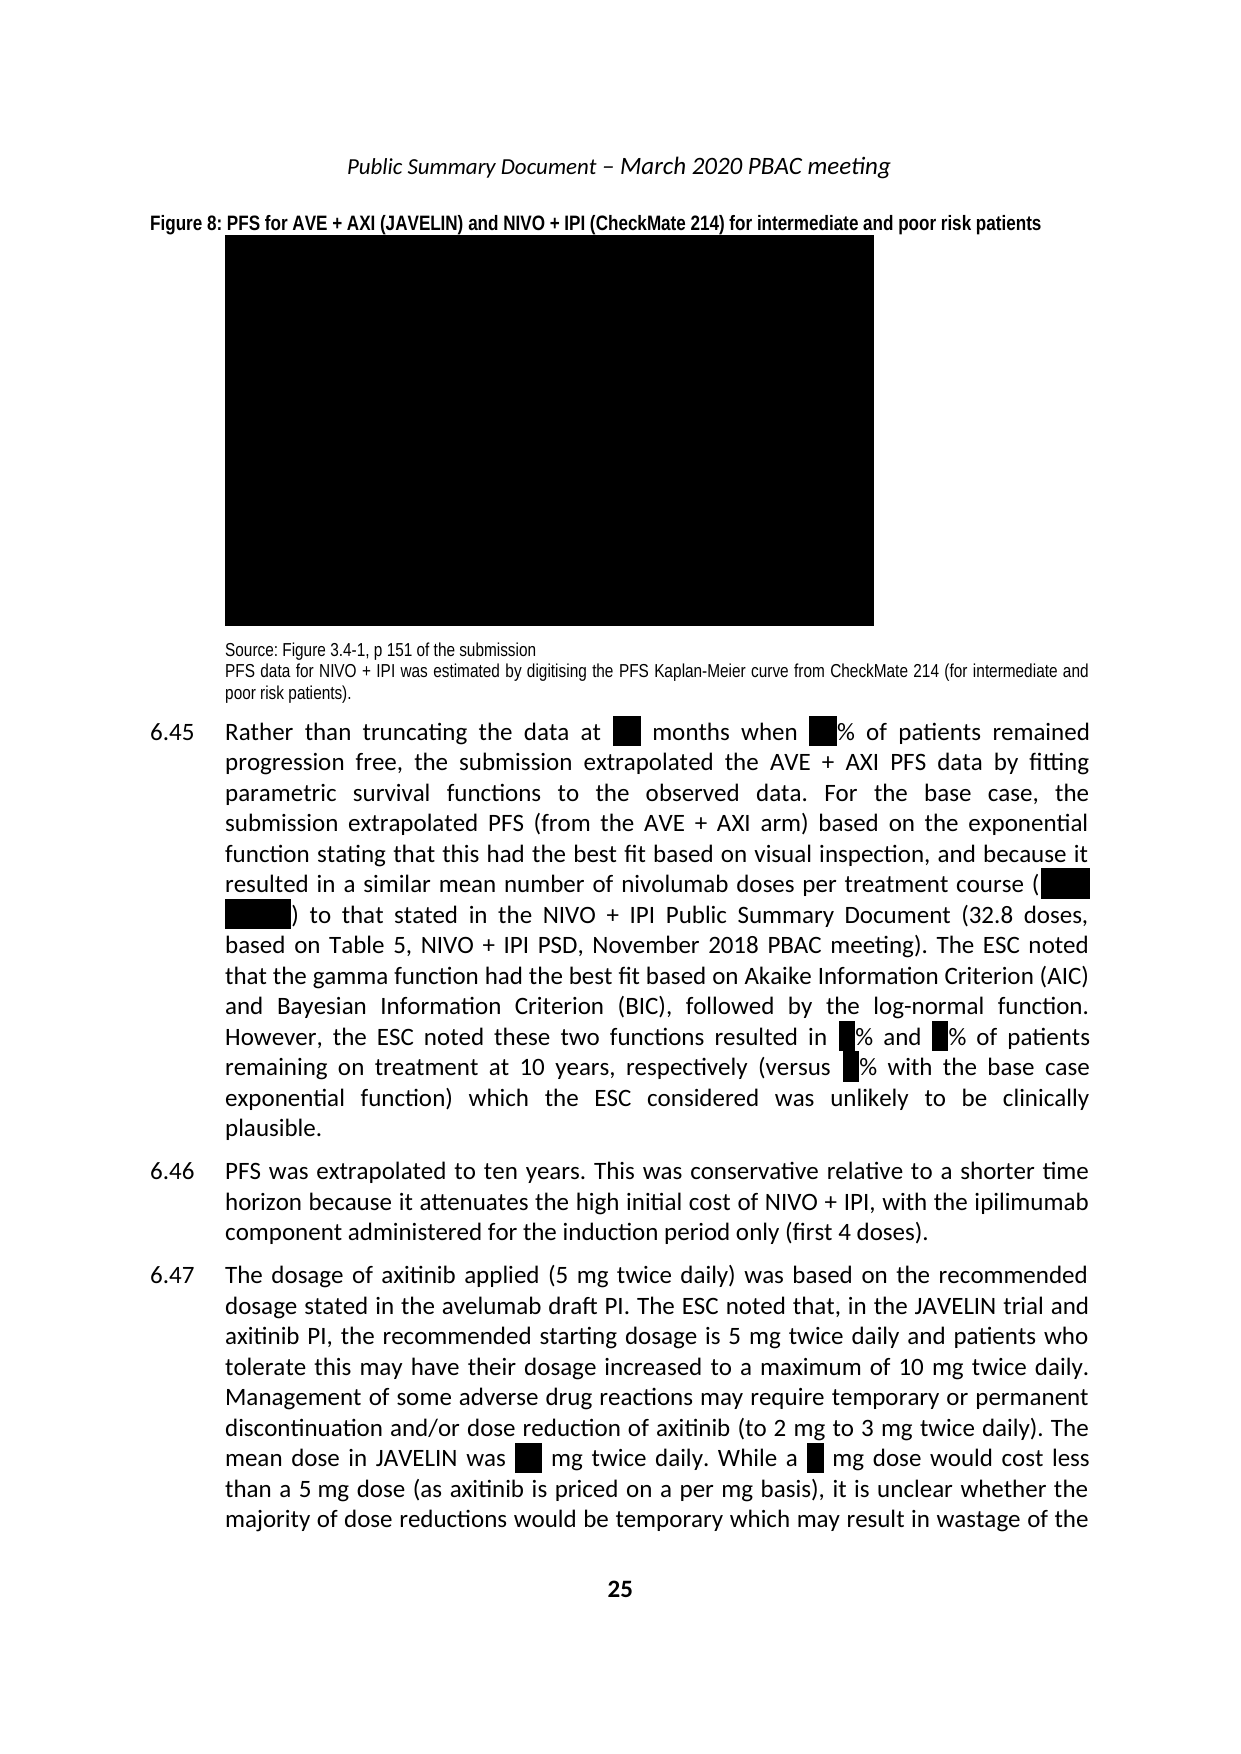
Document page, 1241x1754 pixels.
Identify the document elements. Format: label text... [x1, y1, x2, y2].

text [150, 1259, 1090, 1534]
subtitle Figure 8: PFS for AVE + AXI (JAVELIN) and NIVO + IPI (CheckMate 214) for intermediate and poor risk patients [150, 211, 1090, 235]
text Rather than truncating the data at ''''' months when '''''% of patients remained progression free, the submission extrapolated the AVE + AXI PFS data by fitting parametric survival functions to the observed data. For the base case, the submission extrapolated PFS (from the AVE + AXI arm) based on the exponential function stating that this had the best fit based on visual inspection, and because it resulted in a similar mean number of nivolumab doses per treatment course (''''''''' '''''''''''') to that stated in the NIVO + IPI Public Summary Document (32.8 doses, based on Table 5, NIVO + IPI PSD, November 2018 PBAC meeting). The ESC noted that the gamma function had the best fit based on Akaike Information Criterion (AIC) and Bayesian Information Criterion (BIC), followed by the log-normal function. However, the ESC noted these two functions resulted in '''% and '''% of patients remaining on treatment at 10 years, respectively (versus '''% with the base case exponential function) which the ESC considered was unlikely to be clinically plausible. [150, 716, 1090, 1143]
text Source: Figure 3.4-1, p 151 of the submission [150, 638, 1090, 660]
text PFS data for NIVO + IPI was estimated by digitising the PFS Kaplan-Meier curve from CheckMate 214 (for intermediate and poor risk patients). [225, 660, 1090, 703]
text PFS was extrapolated to ten years. This was conservative relative to a shorter time horizon because it attenuates the high initial cost of NIVO + IPI, with the ipilimumab component administered for the induction period only (first 4 doses). [150, 1155, 1090, 1247]
